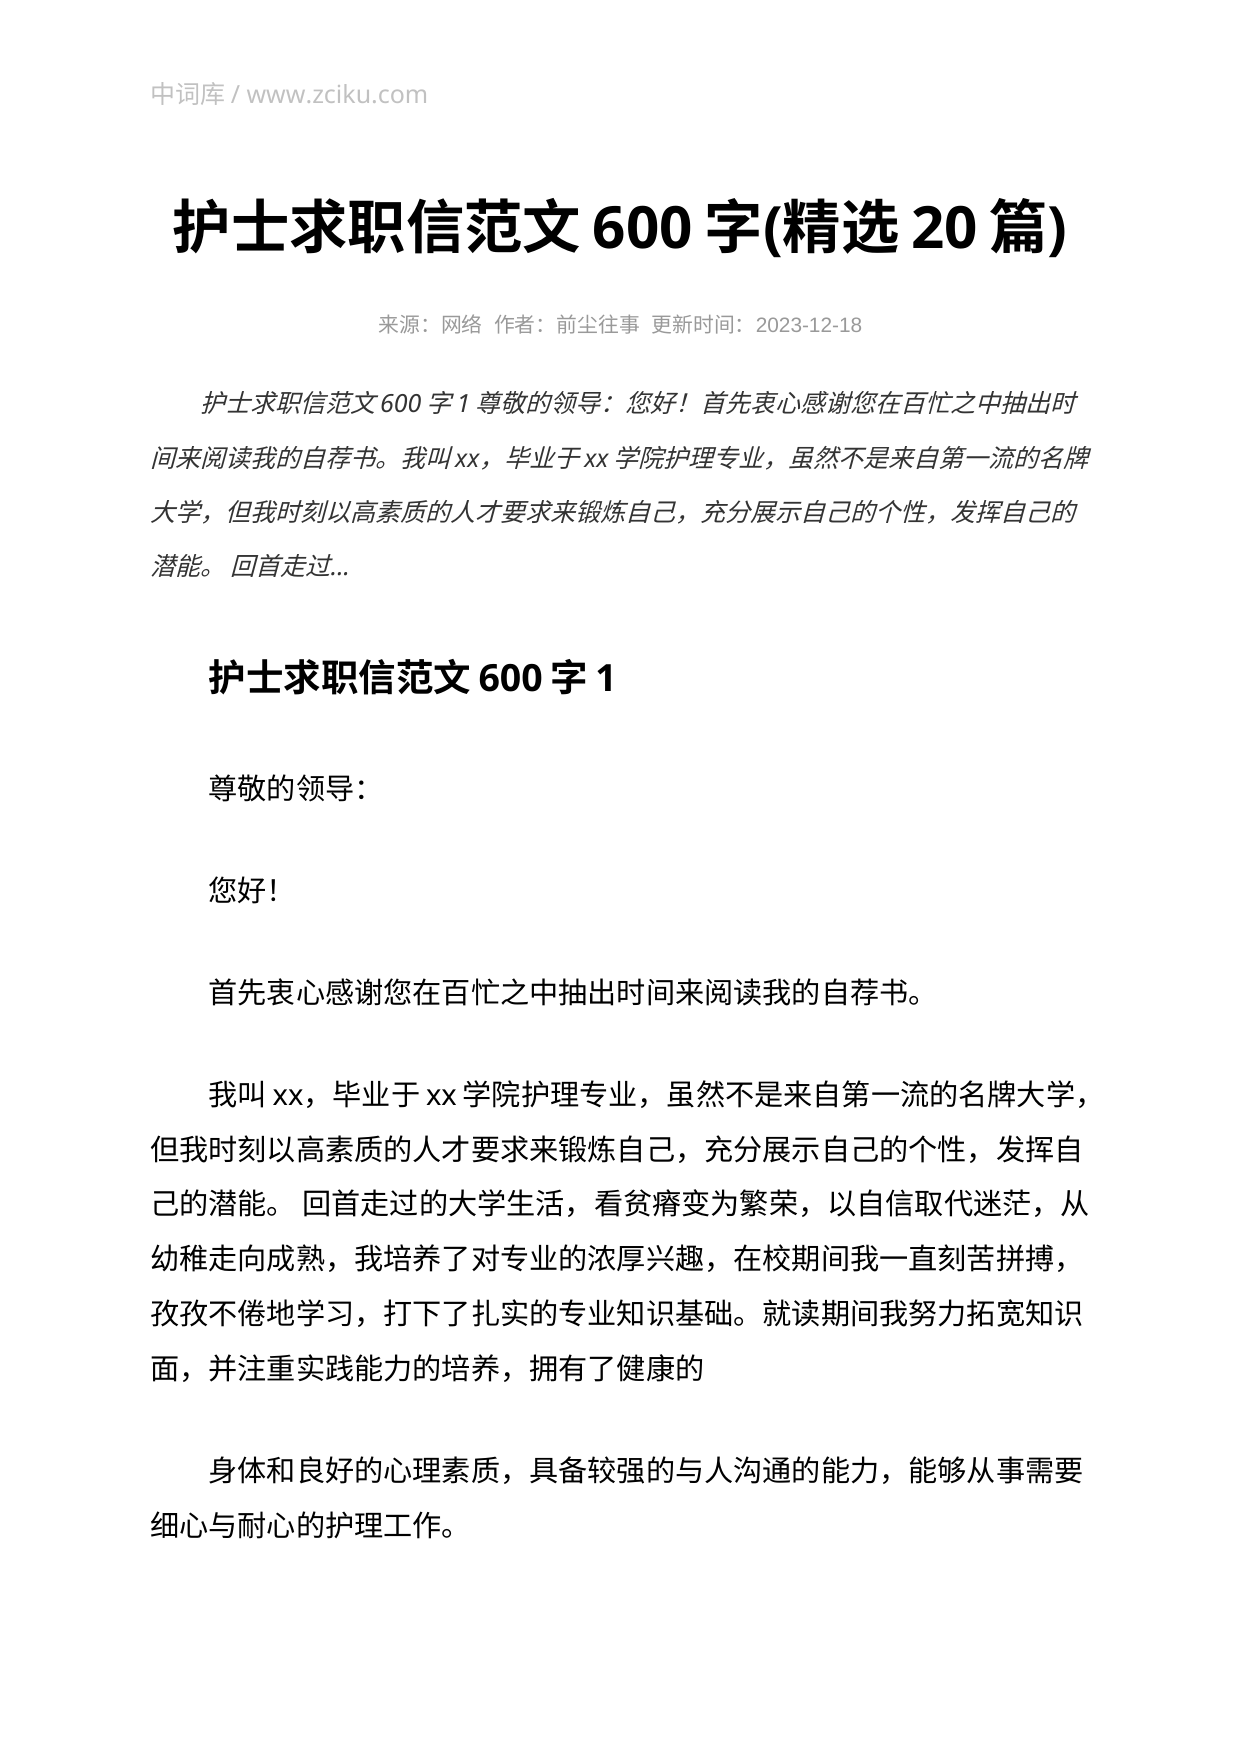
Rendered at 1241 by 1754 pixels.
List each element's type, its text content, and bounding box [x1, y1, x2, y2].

text 身体和良好的心理素质，具备较强的与人沟通的能力，能够从事需要细心与耐心的护理工作。 [150, 1447, 1090, 1544]
text 来源：网络 作者：前尘往事 更新时间：2023-12-18 [150, 313, 1090, 337]
text 尊敬的领导： [150, 766, 1090, 808]
text 首先衷心感谢您在百忙之中抽出时间来阅读我的自荐书。 [150, 969, 1090, 1012]
text 护士求职信范文600字1尊敬的领导：您好！首先衷心感谢您在百忙之中抽出时间来阅读我的自荐书。我叫xx，毕业于xx学院护理专业，虽然不是来自第一流的名牌大学，但我时刻以高素质的人才要求来锻炼自己，充分展示自己的个性，发挥自己的潜能。 回首走过... [150, 384, 1090, 583]
subtitle 护士求职信范文600字(精选20篇) [150, 181, 1090, 266]
text 我叫xx，毕业于xx学院护理专业，虽然不是来自第一流的名牌大学，但我时刻以高素质的人才要求来锻炼自己，充分展示自己的个性，发挥自己的潜能。 回首走过的大学生活，看贫瘠变为繁荣，以自信取代迷茫，从幼稚走向成熟，我培养了对专业的浓厚兴趣，在校期间我一直刻苦拼搏，孜孜不倦地学习，打下了扎实的专业知识基础。就读期间我努力拓宽知识面，并注重实践能力的培养，拥有了健康的 [150, 1071, 1090, 1388]
text 护士求职信范文600字1 [150, 648, 1090, 703]
text 您好！ [150, 867, 1090, 910]
